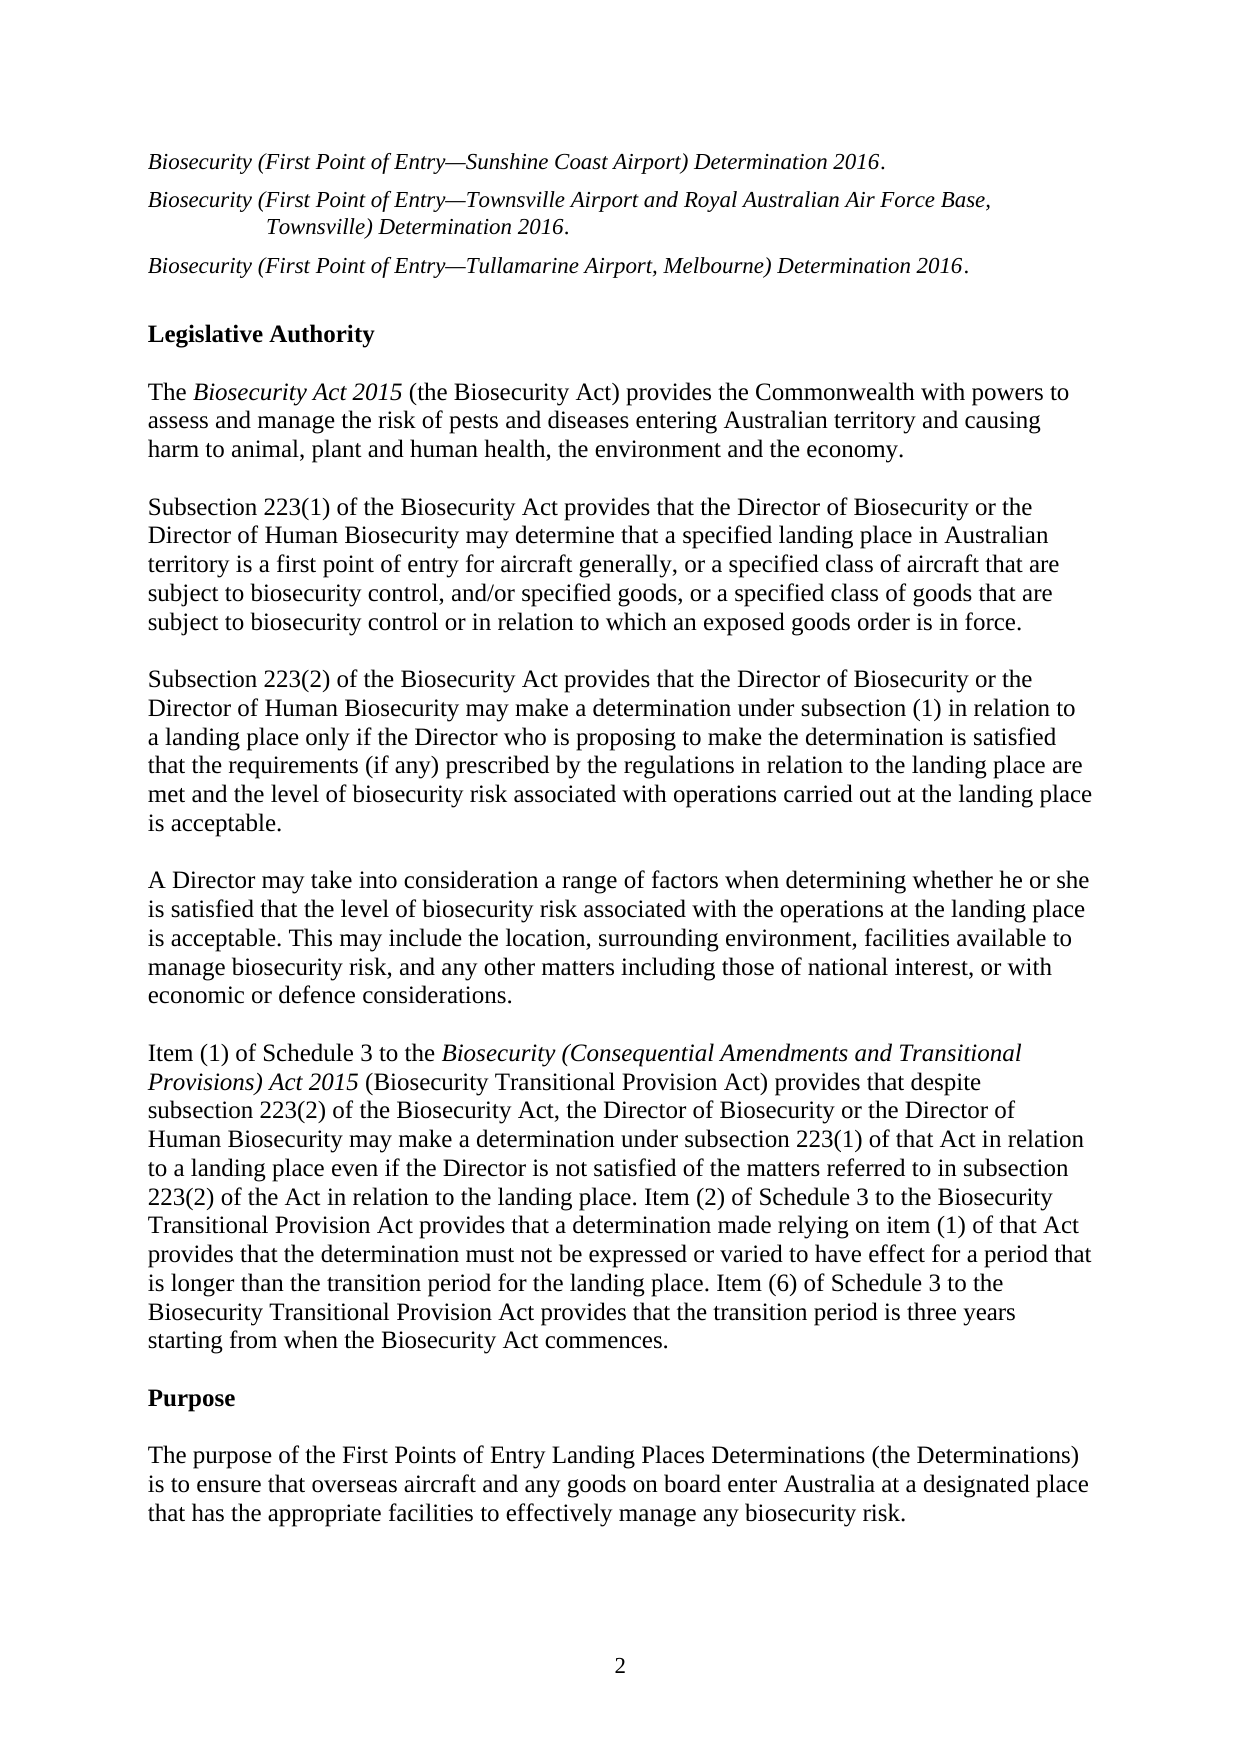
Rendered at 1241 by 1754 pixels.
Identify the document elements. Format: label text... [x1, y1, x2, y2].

text Item (1) of Schedule 3 to the Biosecurity (Consequential Amendments and Transitional Provisions) Act 2015 (Biosecurity Transitional Provision Act) provides that despite subsection 223(2) of the Biosecurity Act, the Director of Biosecurity or the Director of Human Biosecurity may make a determination under subsection 223(1) of that Act in relation to a landing place even if the Director is not satisfied of the matters referred to in subsection 223(2) of the Act in relation to the landing place. Item (2) of Schedule 3 to the Biosecurity Transitional Provision Act provides that a determination made relying on item (1) of that Act provides that the determination must not be expressed or varied to have effect for a period that is longer than the transition period for the landing place. Item (6) of Schedule 3 to the Biosecurity Transitional Provision Act provides that the transition period is three years starting from when the Biosecurity Act commences. [148, 1038, 1092, 1354]
text Biosecurity (First Point of Entry—Tullamarine Airport, Melbourne) Determination 2016. [148, 252, 1092, 278]
text Subsection 223(2) of the Biosecurity Act provides that the Director of Biosecurity or the Director of Human Biosecurity may make a determination under subsection (1) in relation to a landing place only if the Director who is proposing to make the determination is satisfied that the requirements (if any) prescribed by the regulations in relation to the landing place are met and the level of biosecurity risk associated with operations carried out at the landing place is acceptable. [148, 664, 1092, 837]
text Biosecurity (First Point of Entry—Townsville Airport and Royal Australian Air Force Base, Townsville) Determination 2016. [148, 187, 1092, 239]
text Subsection 223(1) of the Biosecurity Act provides that the Director of Biosecurity or the Director of Human Biosecurity may determine that a specified landing place in Australian territory is a first point of entry for aircraft generally, or a specified class of aircraft that are subject to biosecurity control, and/or specified goods, or a specified class of goods that are subject to biosecurity control or in relation to which an exposed goods order is in force. [148, 492, 1092, 636]
text The Biosecurity Act 2015 (the Biosecurity Act) provides the Commonwealth with powers to assess and manage the risk of pests and diseases entering Australian territory and causing harm to animal, plant and human health, the environment and the economy. [148, 377, 1092, 463]
text Biosecurity (First Point of Entry—Sunshine Coast Airport) Determination 2016. [148, 148, 1092, 174]
text The purpose of the First Points of Entry Landing Places Determinations (the Determinations) is to ensure that overseas aircraft and any goods on board enter Australia at a designated place that has the appropriate facilities to effectively manage any biosecurity risk. [148, 1441, 1092, 1527]
text Legislative Authority [148, 319, 1092, 348]
text A Director may take into consideration a range of factors when determining whether he or she is satisfied that the level of biosecurity risk associated with the operations at the landing place is acceptable. This may include the location, surrounding environment, facilities available to manage biosecurity risk, and any other matters including those of national interest, or with economic or defence considerations. [148, 866, 1092, 1009]
text Purpose [148, 1383, 1092, 1412]
